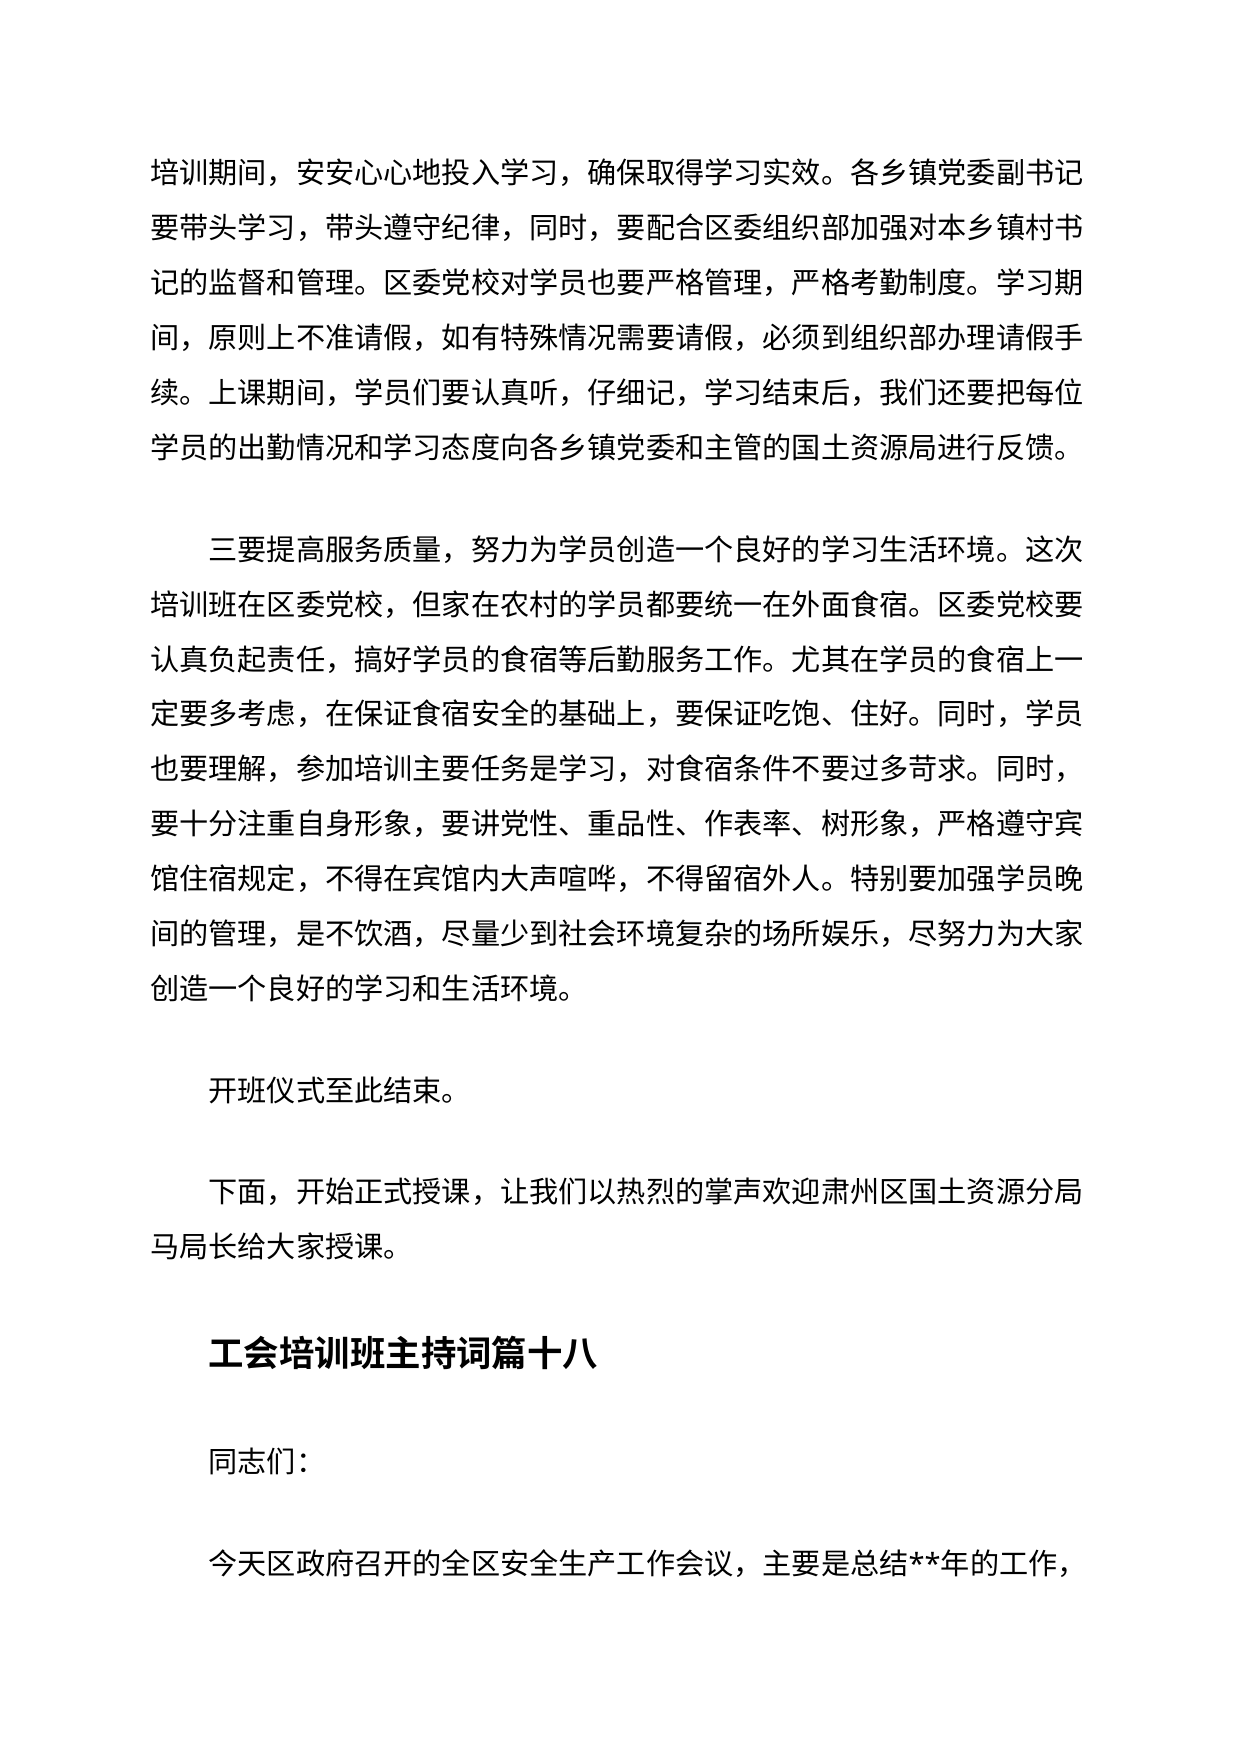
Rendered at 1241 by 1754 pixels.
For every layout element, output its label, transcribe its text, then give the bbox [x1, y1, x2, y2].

text 三要提高服务质量，努力为学员创造一个良好的学习生活环境。这次培训班在区委党校，但家在农村的学员都要统一在外面食宿。区委党校要认真负起责任，搞好学员的食宿等后勤服务工作。尤其在学员的食宿上一定要多考虑，在保证食宿安全的基础上，要保证吃饱、住好。同时，学员也要理解，参加培训主要任务是学习，对食宿条件不要过多苛求。同时，要十分注重自身形象，要讲党性、重品性、作表率、树形象，严格遵守宾馆住宿规定，不得在宾馆内大声喧哗，不得留宿外人。特别要加强学员晚间的管理，是不饮酒，尽量少到社会环境复杂的场所娱乐，尽努力为大家创造一个良好的学习和生活环境。 [150, 526, 1090, 1008]
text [150, 150, 1090, 467]
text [150, 1541, 1090, 1583]
text 开班仪式至此结束。 [150, 1067, 1090, 1109]
text 下面，开始正式授课，让我们以热烈的掌声欢迎肃州区国土资源分局马局长给大家授课。 [150, 1169, 1090, 1266]
text 工会培训班主持词篇十八 [150, 1326, 1090, 1377]
text 同志们： [150, 1439, 1090, 1481]
